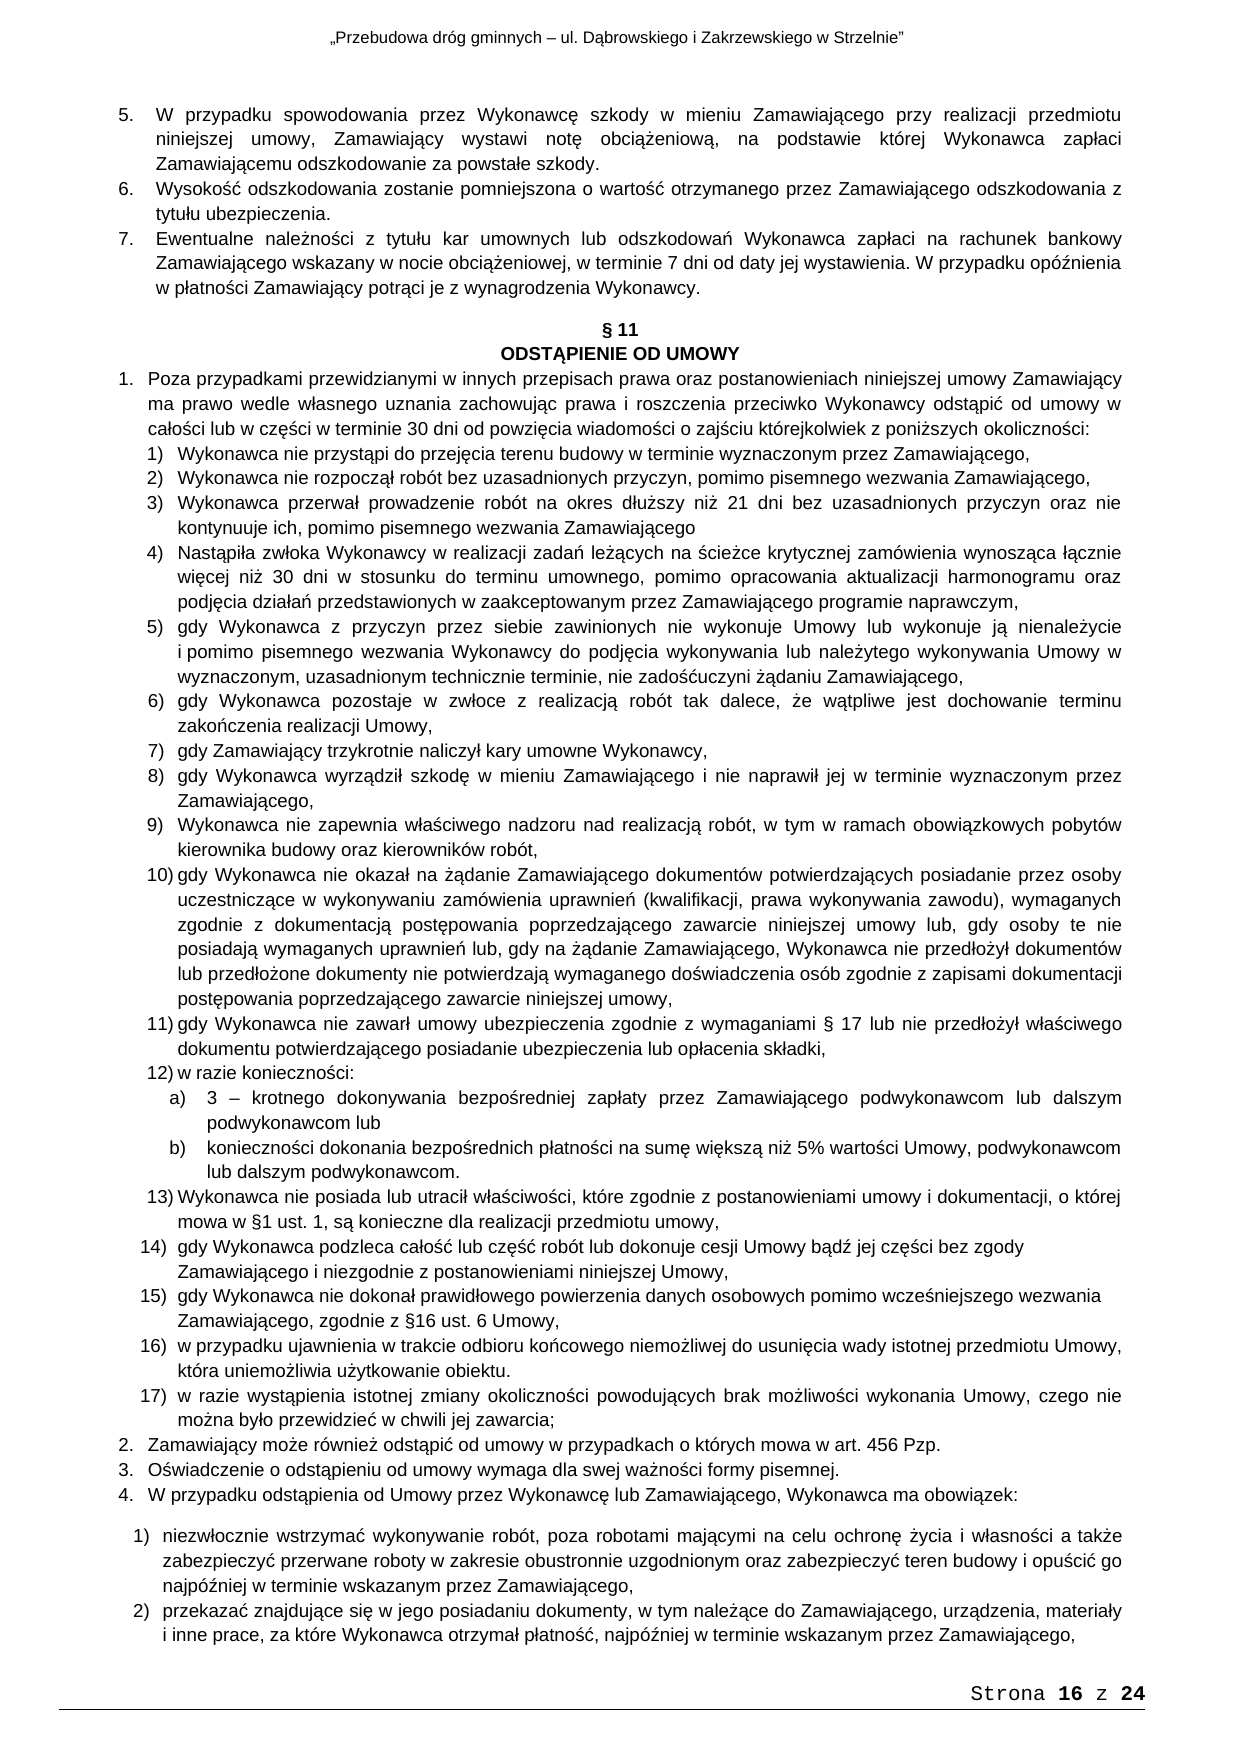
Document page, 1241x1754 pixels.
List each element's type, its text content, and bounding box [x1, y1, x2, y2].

list Wysokość odszkodowania zostanie pomniejszona o wartość otrzymanego przez Zamawiającego odszkodowania z tytułu ubezpieczenia. [118, 178, 1122, 224]
list Wykonawca nie posiada lub utracił właściwości, które zgodnie z postanowieniami umowy i dokumentacji, o której mowa w §1 ust. 1, są konieczne dla realizacji przedmiotu umowy, [147, 1186, 1122, 1232]
list w razie wystąpienia istotnej zmiany okoliczności powodujących brak możliwości wykonania Umowy, czego nie można było przewidzieć w chwili jej zawarcia; [140, 1384, 1122, 1431]
list Nastąpiła zwłoka Wykonawcy w realizacji zadań leżących na ścieżce krytycznej zamówienia wynosząca łącznie więcej niż 30 dni w stosunku do terminu umownego, pomimo opracowania aktualizacji harmonogramu oraz podjęcia działań przedstawionych w zaakceptowanym przez Zamawiającego programie naprawczym, [147, 542, 1122, 613]
list gdy Wykonawca z przyczyn przez siebie zawinionych nie wykonuje Umowy lub wykonuje ją nienależycie i pomimo pisemnego wezwania Wykonawcy do podjęcia wykonywania lub należytego wykonywania Umowy w wyznaczonym, uzasadnionym technicznie terminie, nie zadośćuczyni żądaniu Zamawiającego, [147, 616, 1122, 687]
list w przypadku ujawnienia w trakcie odbioru końcowego niemożliwej do usunięcia wady istotnej przedmiotu Umowy, która uniemożliwia użytkowanie obiektu. [140, 1335, 1122, 1381]
list Zamawiający może również odstąpić od umowy w przypadkach o których mowa w art. 456 Pzp. [118, 1434, 1122, 1456]
list konieczności dokonania bezpośrednich płatności na sumę większą niż 5% wartości Umowy, podwykonawcom lub dalszym podwykonawcom. [169, 1137, 1122, 1183]
list Wykonawca nie rozpoczął robót bez uzasadnionych przyczyn, pomimo pisemnego wezwania Zamawiającego, [147, 467, 1122, 489]
list W przypadku odstąpienia od Umowy przez Wykonawcę lub Zamawiającego, Wykonawca ma obowiązek: [118, 1484, 1122, 1505]
list Wykonawca nie zapewnia właściwego nadzoru nad realizacją robót, w tym w ramach obowiązkowych pobytów kierownika budowy oraz kierowników robót, [147, 814, 1122, 861]
list gdy Wykonawca nie okazał na żądanie Zamawiającego dokumentów potwierdzających posiadanie przez osoby uczestniczące w wykonywaniu zamówienia uprawnień (kwalifikacji, prawa wykonywania zawodu), wymaganych zgodnie z dokumentacją postępowania poprzedzającego zawarcie niniejszej umowy lub, gdy osoby te nie posiadają wymaganych uprawnień lub, gdy na żądanie Zamawiającego, Wykonawca nie przedłożył dokumentów lub przedłożone dokumenty nie potwierdzają wymaganego doświadczenia osób zgodnie z zapisami dokumentacji postępowania poprzedzającego zawarcie niniejszej umowy, [147, 864, 1122, 1009]
list W przypadku spowodowania przez Wykonawcę szkody w mieniu Zamawiającego przy realizacji przedmiotu niniejszej umowy, Zamawiający wystawi notę obciążeniową, na podstawie której Wykonawca zapłaci Zamawiającemu odszkodowanie za powstałe szkody. [118, 103, 1122, 174]
list Poza przypadkami przewidzianymi w innych przepisach prawa oraz postanowieniach niniejszej umowy Zamawiający ma prawo wedle własnego uznania zachowując prawa i roszczenia przeciwko Wykonawcy odstąpić od umowy w całości lub w części w terminie 30 dni od powzięcia wiadomości o zajściu którejkolwiek z poniższych okoliczności: [118, 368, 1122, 439]
list gdy Wykonawca nie dokonał prawidłowego powierzenia danych osobowych pomimo wcześniejszego wezwania Zamawiającego, zgodnie z §16 ust. 6 Umowy, [140, 1285, 1122, 1332]
text § 11 [118, 318, 1122, 340]
list niezwłocznie wstrzymać wykonywanie robót, poza robotami mającymi na celu ochronę życia i własności a także zabezpieczyć przerwane roboty w zakresie obustronnie uzgodnionym oraz zabezpieczyć teren budowy i opuścić go najpóźniej w terminie wskazanym przez Zamawiającego, [133, 1525, 1122, 1596]
list przekazać znajdujące się w jego posiadaniu dokumenty, w tym należące do Zamawiającego, urządzenia, materiały i inne prace, za które Wykonawca otrzymał płatność, najpóźniej w terminie wskazanym przez Zamawiającego, [133, 1599, 1122, 1646]
list 3 – krotnego dokonywania bezpośredniej zapłaty przez Zamawiającego podwykonawcom lub dalszym podwykonawcom lub [169, 1087, 1122, 1133]
list w razie konieczności: [147, 1062, 1122, 1084]
list gdy Wykonawca wyrządził szkodę w mieniu Zamawiającego i nie naprawił jej w terminie wyznaczonym przez Zamawiającego, [148, 765, 1122, 811]
list Ewentualne należności z tytułu kar umownych lub odszkodowań Wykonawca zapłaci na rachunek bankowy Zamawiającego wskazany w nocie obciążeniowej, w terminie 7 dni od daty jej wystawienia. W przypadku opóźnienia w płatności Zamawiający potrąci je z wynagrodzenia Wykonawcy. [118, 227, 1122, 298]
list Wykonawca przerwał prowadzenie robót na okres dłuższy niż 21 dni bez uzasadnionych przyczyn oraz nie kontynuuje ich, pomimo pisemnego wezwania Zamawiającego [147, 492, 1122, 538]
list gdy Wykonawca pozostaje w zwłoce z realizacją robót tak dalece, że wątpliwe jest dochowanie terminu zakończenia realizacji Umowy, [148, 690, 1122, 737]
list Oświadczenie o odstąpieniu od umowy wymaga dla swej ważności formy pisemnej. [118, 1459, 1122, 1480]
list gdy Wykonawca nie zawarł umowy ubezpieczenia zgodnie z wymaganiami § 17 lub nie przedłożył właściwego dokumentu potwierdzającego posiadanie ubezpieczenia lub opłacenia składki, [147, 1013, 1122, 1059]
text ODSTĄPIENIE OD UMOWY [118, 343, 1122, 365]
list Wykonawca nie przystąpi do przejęcia terenu budowy w terminie wyznaczonym przez Zamawiającego, [147, 442, 1122, 464]
list gdy Zamawiający trzykrotnie naliczył kary umowne Wykonawcy, [148, 740, 1122, 761]
list gdy Wykonawca podzleca całość lub część robót lub dokonuje cesji Umowy bądź jej części bez zgody Zamawiającego i niezgodnie z postanowieniami niniejszej Umowy, [140, 1236, 1122, 1282]
